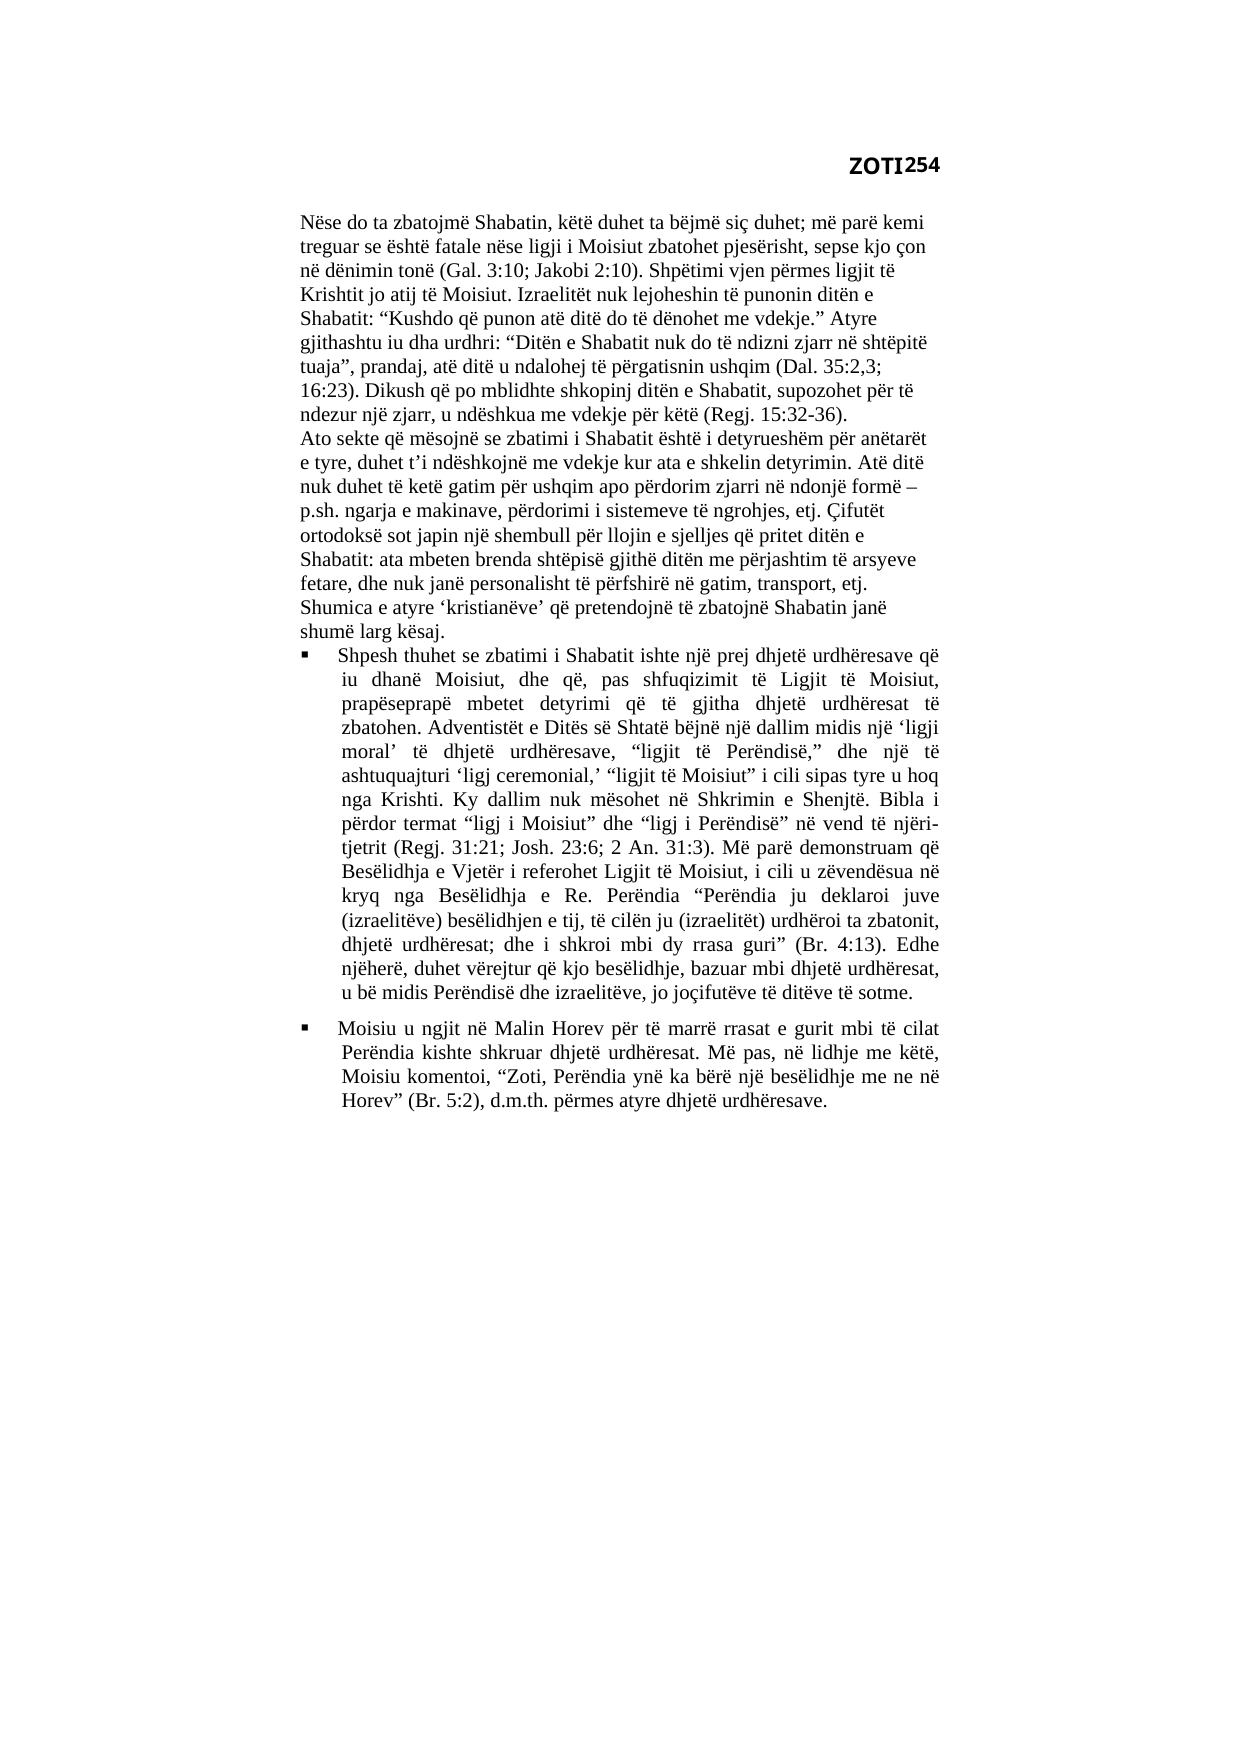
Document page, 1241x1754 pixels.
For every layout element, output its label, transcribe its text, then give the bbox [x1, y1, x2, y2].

text Nëse do ta zbatojmë Shabatin, këtë duhet ta bëjmë siç duhet; më parë kemi treguar se është fatale nëse ligji i Moisiut zbatohet pjesërisht, sepse kjo çon në dënimin tonë (Gal. 3:10; Jakobi 2:10). Shpëtimi vjen përmes ligjit të Krishtit jo atij të Moisiut. Izraelitët nuk lejoheshin të punonin ditën e Shabatit: “Kushdo që punon atë ditë do të dënohet me vdekje.” Atyre gjithashtu iu dha urdhri: “Ditën e Shabatit nuk do të ndizni zjarr në shtëpitë tuaja”, prandaj, atë ditë u ndalohej të përgatisnin ushqim (Dal. 35:2,3; 16:23). Dikush që po mblidhte shkopinj ditën e Shabatit, supozohet për të ndezur një zjarr, u ndëshkua me vdekje për këtë (Regj. 15:32-36). [300, 210, 940, 426]
text Ato sekte që mësojnë se zbatimi i Shabatit është i detyrueshëm për anëtarët e tyre, duhet t’i ndëshkojnë me vdekje kur ata e shkelin detyrimin. Atë ditë nuk duhet të ketë gatim për ushqim apo përdorim zjarri në ndonjë formë – p.sh. ngarja e makinave, përdorimi i sistemeve të ngrohjes, etj. Çifutët ortodoksë sot japin një shembull për llojin e sjelljes që pritet ditën e Shabatit: ata mbeten brenda shtëpisë gjithë ditën me përjashtim të arsyeve fetare, dhe nuk janë personalisht të përfshirë në gatim, transport, etj. Shumica e atyre ‘kristianëve’ që pretendojnë të zbatojnë Shabatin janë shumë larg kësaj. [300, 426, 940, 643]
list Shpesh thuhet se zbatimi i Shabatit ishte një prej dhjetë urdhëresave që iu dhanë Moisiut, dhe që, pas shfuqizimit të Ligjit të Moisiut, prapëseprapë mbetet detyrimi që të gjitha dhjetë urdhëresat të zbatohen. Adventistët e Ditës së Shtatë bëjnë një dallim midis një ‘ligji moral’ të dhjetë urdhëresave, “ligjit të Perëndisë,” dhe një të ashtuquajturi ‘ligj ceremonial,’ “ligjit të Moisiut” i cili sipas tyre u hoq nga Krishti. Ky dallim nuk mësohet në Shkrimin e Shenjtë. Bibla i përdor termat “ligj i Moisiut” dhe “ligj i Perëndisë” në vend të njëri-tjetrit (Regj. 31:21; Josh. 23:6; 2 An. 31:3). Më parë demonstruam që Besëlidhja e Vjetër i referohet Ligjit të Moisiut, i cili u zëvendësua në kryq nga Besëlidhja e Re. Perëndia “Perëndia ju deklaroi juve (izraelitëve) besëlidhjen e tij, të cilën ju (izraelitët) urdhëroi ta zbatonit, dhjetë urdhëresat; dhe i shkroi mbi dy rrasa guri” (Br. 4:13). Edhe njëherë, duhet vërejtur që kjo besëlidhje, bazuar mbi dhjetë urdhëresat, u bë midis Perëndisë dhe izraelitëve, jo joçifutëve të ditëve të sotme. [300, 643, 940, 1004]
list Moisiu u ngjit në Malin Horev për të marrë rrasat e gurit mbi të cilat Perëndia kishte shkruar dhjetë urdhëresat. Më pas, në lidhje me këtë, Moisiu komentoi, “Zoti, Perëndia ynë ka bërë një besëlidhje me ne në Horev” (Br. 5:2), d.m.th. përmes atyre dhjetë urdhëresave. [300, 1016, 940, 1112]
